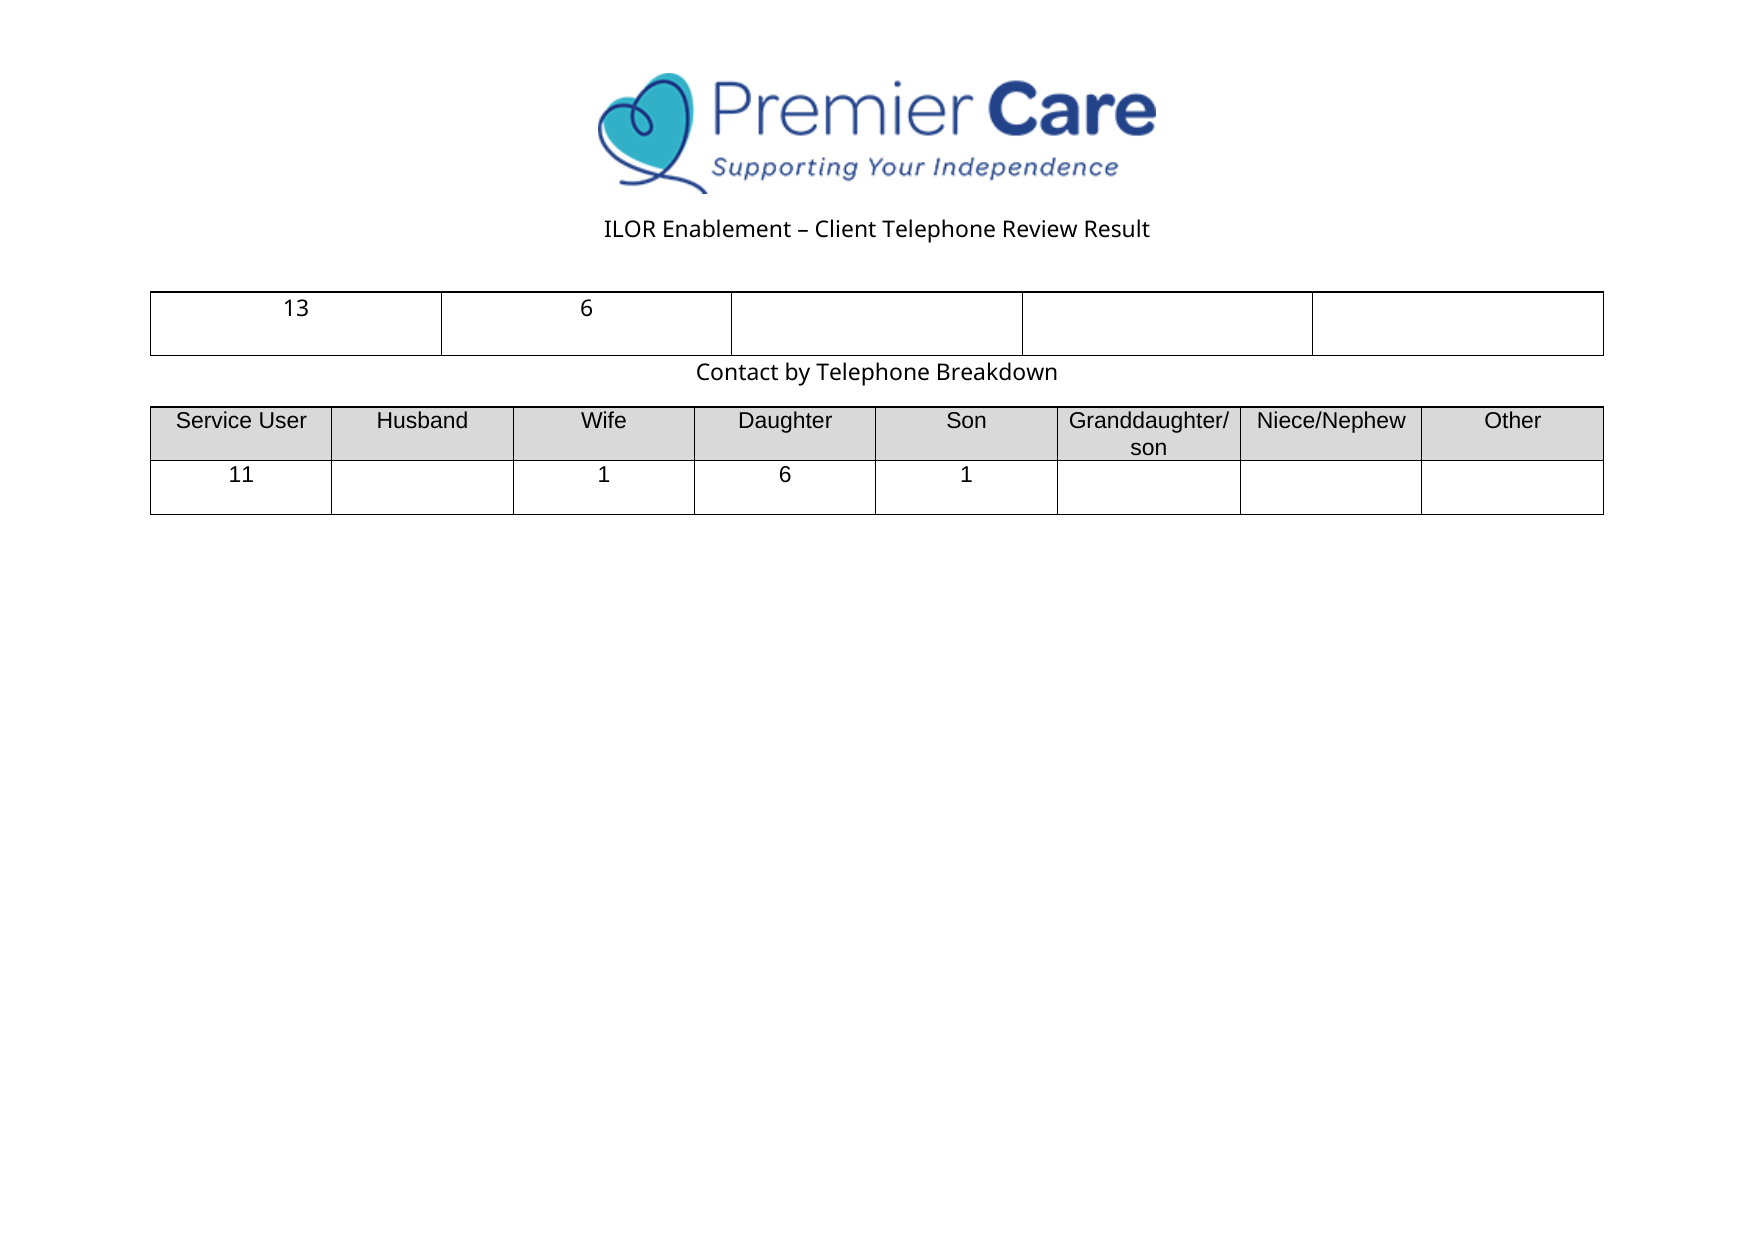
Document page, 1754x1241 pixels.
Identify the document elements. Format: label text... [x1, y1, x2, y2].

table_header Niece/Nephew [1241, 408, 1421, 460]
table_header Son [876, 408, 1057, 460]
table_cell [732, 293, 1022, 355]
table_cell [1241, 461, 1421, 514]
table_cell 11 [151, 461, 331, 514]
picture [598, 73, 1156, 194]
table_header Service User [151, 408, 331, 460]
table_cell [1422, 461, 1603, 514]
table_cell 6 [442, 293, 731, 355]
table_header Wife [514, 408, 694, 460]
table_header Granddaughter/ son [1058, 408, 1240, 460]
table_cell [1023, 293, 1312, 355]
table_cell 1 [876, 461, 1057, 514]
table_cell [1313, 293, 1603, 355]
table_cell 13 [151, 293, 441, 355]
table_cell 6 [695, 461, 875, 514]
text Contact by Telephone Breakdown [150, 356, 1604, 387]
table_cell 1 [514, 461, 694, 514]
table_cell [1058, 461, 1240, 514]
table_header Daughter [695, 408, 875, 460]
table_header Other [1422, 408, 1603, 460]
table_cell [332, 461, 513, 514]
table_header Husband [332, 408, 513, 460]
